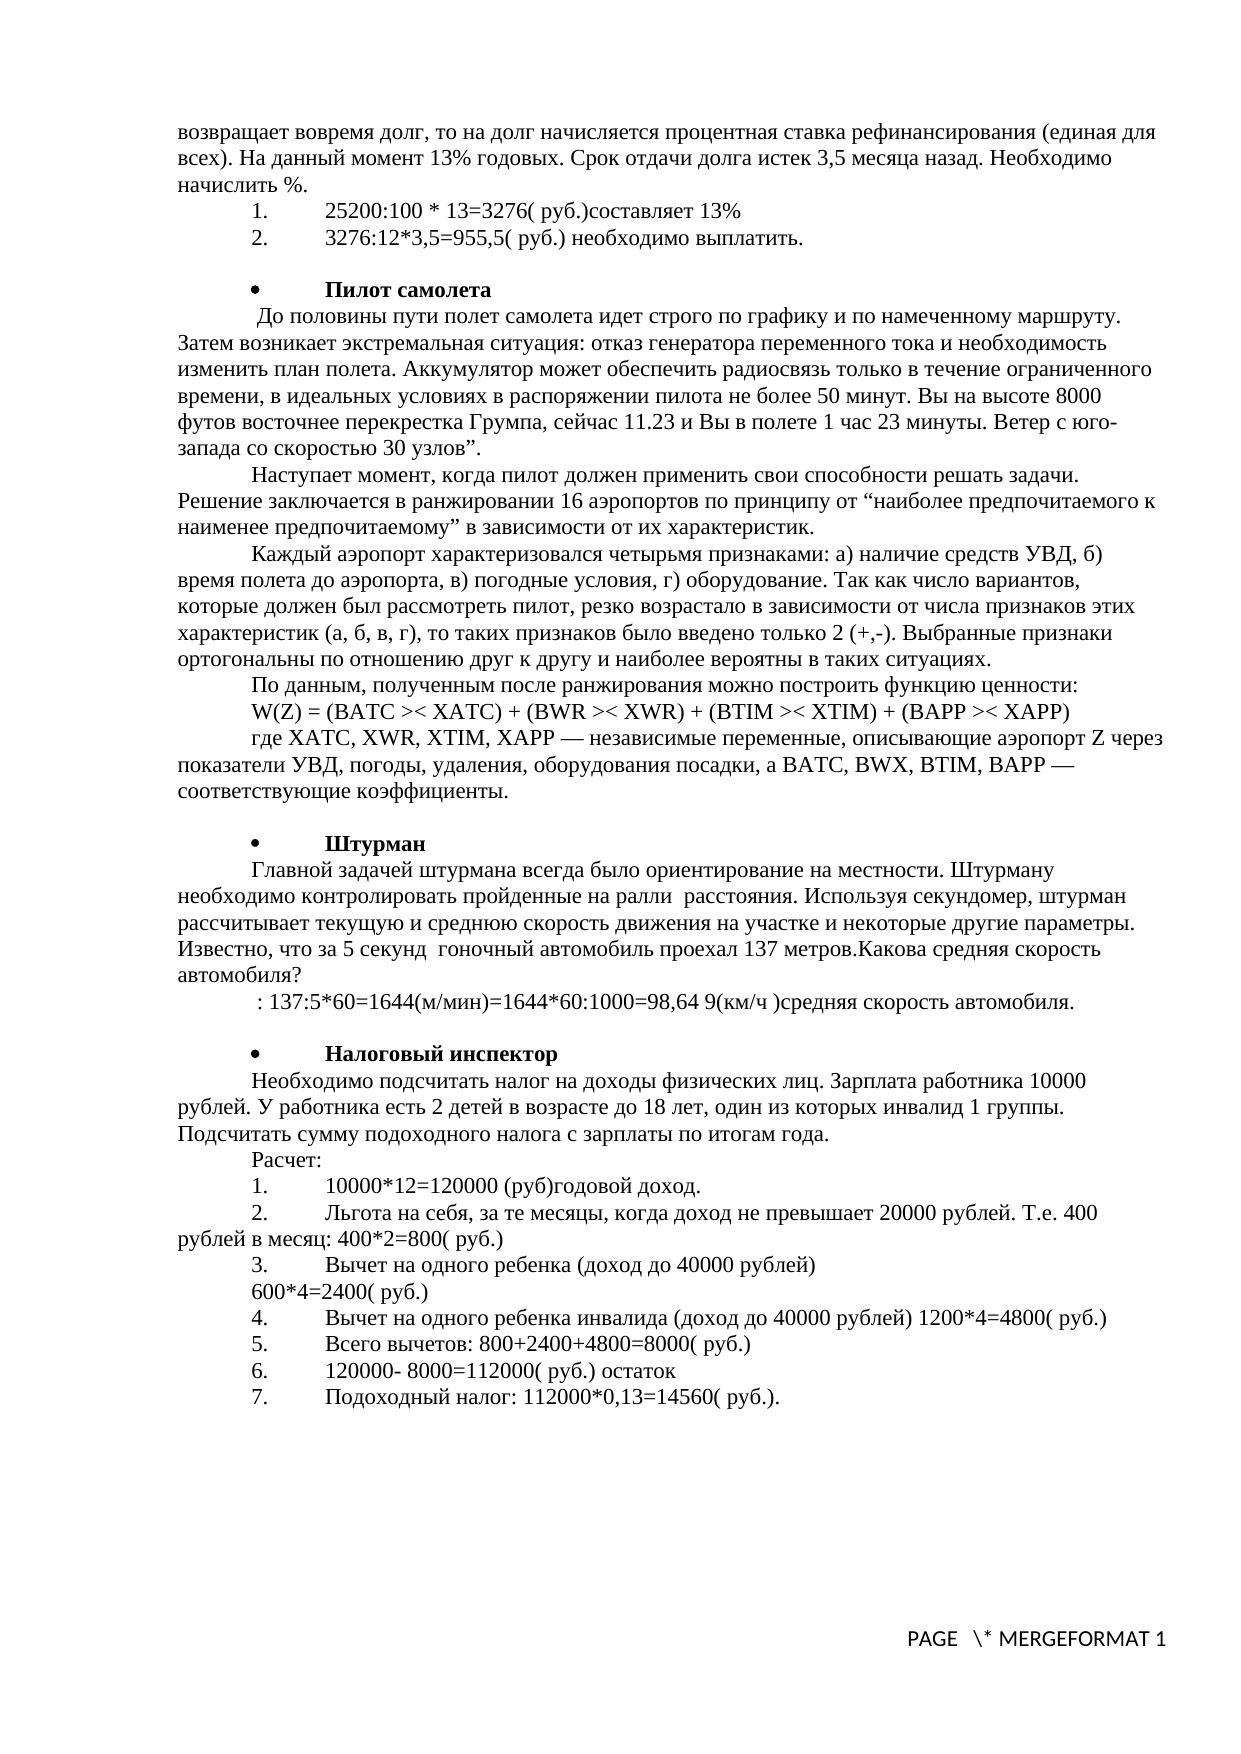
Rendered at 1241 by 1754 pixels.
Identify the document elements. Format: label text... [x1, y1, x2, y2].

list 120000- 8000=112000( руб.) остаток [177, 1357, 1167, 1383]
text Необходимо подсчитать налог на доходы физических лиц. Зарплата работника 10000 рублей. У работника есть 2 детей в возрасте до 18 лет, один из которых инвалид 1 группы. Подсчитать сумму подоходного налога с зарплаты по итогам года. [177, 1067, 1167, 1146]
text Каждый аэропорт характеризовался четырьмя признаками: а) наличие средств УВД, б) время полета до аэропорта, в) погодные условия, г) оборудование. Так как число вариантов, которые должен был рассмотреть пилот, резко возрастало в зависимости от числа признаков этих характеристик (а, б, в, г), то таких признаков было введено только 2 (+,-). Выбранные признаки ортогональны по отношению друг к другу и наиболее вероятны в таких ситуациях. [177, 540, 1167, 672]
list Пилот самолета [177, 276, 1167, 303]
list Подоходный налог: 112000*0,13=14560( руб.). [177, 1383, 1167, 1409]
text Главной задачей штурмана всегда было ориентирование на местности. Штурману необходимо контролировать пройденные на ралли расстояния. Используя секундомер, штурман рассчитывает текущую и среднюю скорость движения на участке и некоторые другие параметры. Известно, что за 5 секунд гоночный автомобиль проехал 137 метров.Какова средняя скорость автомобиля? [177, 856, 1167, 988]
list Вычет на одного ребенка (доход до 40000 рублей) [177, 1251, 1167, 1278]
list 600*4=2400( руб.) [177, 1278, 1167, 1304]
list 25200:100 * 13=3276( руб.)составляет 13% [177, 197, 1167, 223]
text : 137:5*60=1644(м/мин)=1644*60:1000=98,64 9(км/ч )средняя скорость автомобиля. [177, 988, 1167, 1014]
text До половины пути полет самолета идет строго по графику и по намеченному маршруту. Затем возникает экстремальная ситуация: отказ генератора переменного тока и необходимость изменить план полета. Аккумулятор может обеспечить радиосвязь только в течение ограниченного времени, в идеальных условиях в распоряжении пилота не более 50 минут. Вы на высоте 8000 футов восточнее перекрестка Грумпа, сейчас 11.23 и Вы в полете 1 час 23 минуты. Ветер с юго-запада со скоростью 30 узлов”. [177, 303, 1167, 461]
list 10000*12=120000 (руб)годовой доход. [177, 1172, 1167, 1199]
list 3276:12*3,5=955,5( руб.) необходимо выплатить. [177, 223, 1167, 250]
list Вычет на одного ребенка инвалида (доход до 40000 рублей) 1200*4=4800( руб.) [177, 1304, 1167, 1330]
text Наступает момент, когда пилот должен применить свои способности решать задачи. Решение заключается в ранжировании 16 аэропортов по принципу от “наиболее предпочитаемого к наименее предпочитаемому” в зависимости от их характеристик. [177, 461, 1167, 540]
text где XATC, XWR, XTIM, XAPP — независимые переменные, описывающие аэропорт Z через показатели УВД, погоды, удаления, оборудования посадки, а BATC, BWX, BTIM, BAPP — соответствующие коэффициенты. [177, 724, 1167, 803]
text Расчет: [177, 1146, 1167, 1172]
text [177, 118, 1167, 197]
text W(Z) = (BATC >< XATC) + (BWR >< XWR) + (BTIM >< XTIM) + (BAPP >< XAPP) [177, 698, 1167, 724]
list Льгота на себя, за те месяцы, когда доход не превышает 20000 рублей. Т.е. 400 рублей в месяц: 400*2=800( руб.) [177, 1199, 1167, 1251]
text По данным, полученным после ранжирования можно построить функцию ценности: [177, 672, 1167, 698]
list Всего вычетов: 800+2400+4800=8000( руб.) [177, 1330, 1167, 1357]
list Налоговый инспектор [177, 1041, 1167, 1067]
list Штурман [177, 830, 1167, 856]
